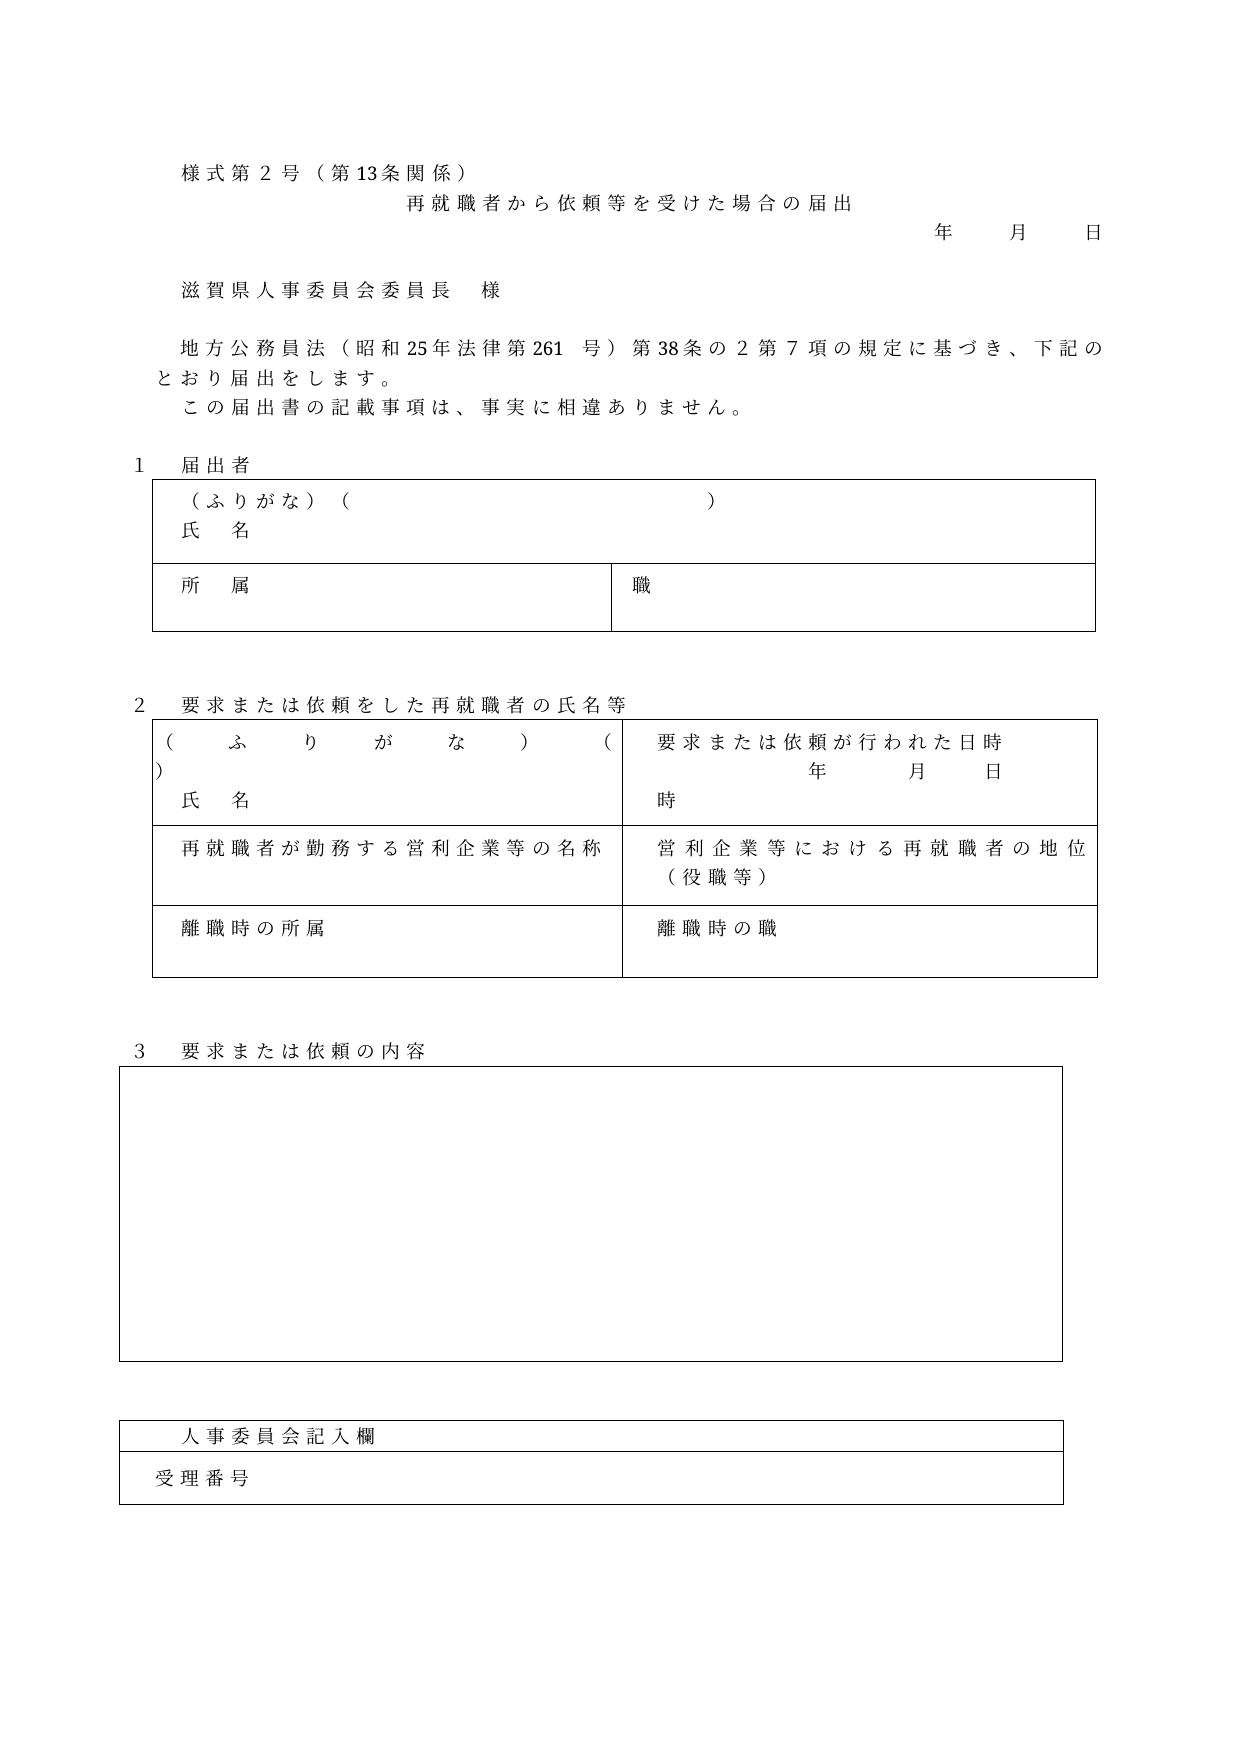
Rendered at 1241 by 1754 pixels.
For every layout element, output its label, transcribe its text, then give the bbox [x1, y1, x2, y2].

text 様式第２号（第13条関係） [149, 158, 1109, 187]
table_header [120, 1067, 1062, 1361]
table_header 要求または依頼が行われた日時 年 月 日 時 [623, 720, 1097, 825]
table_cell 再就職者が勤務する営利企業等の名称 [153, 826, 622, 905]
table_cell 受理番号 [120, 1452, 1063, 1504]
text 年 月 日 [149, 216, 1109, 246]
text 再就職者から依頼等を受けた場合の届出 [149, 187, 1109, 216]
text この届出書の記載事項は、事実に相違ありません。 [149, 391, 1109, 421]
table_cell 所 属 [153, 564, 611, 631]
table_cell 離職時の所属 [153, 906, 622, 977]
table_header 人事委員会記入欄 [120, 1421, 1063, 1451]
text 地方公務員法（昭和25年法律第261号）第38条の２第７項の規定に基づき、下記のとおり届出をします。 [149, 333, 1109, 391]
text ２ 要求または依頼をした再就職者の氏名等 [131, 690, 1109, 719]
table_header （ふりがな）（ ） 氏 名 [153, 720, 622, 825]
text 滋賀県人事委員会委員長 様 [149, 275, 1109, 304]
text ３ 要求または依頼の内容 [131, 1036, 1109, 1066]
table_header （ふりがな）（ ） 氏 名 [153, 480, 1095, 563]
table_cell 離職時の職 [623, 906, 1097, 977]
table_cell 職 [612, 564, 1095, 631]
text １ 届出者 [131, 450, 1109, 479]
table_cell 営利企業等における再就職者の地位（役職等） [623, 826, 1097, 905]
